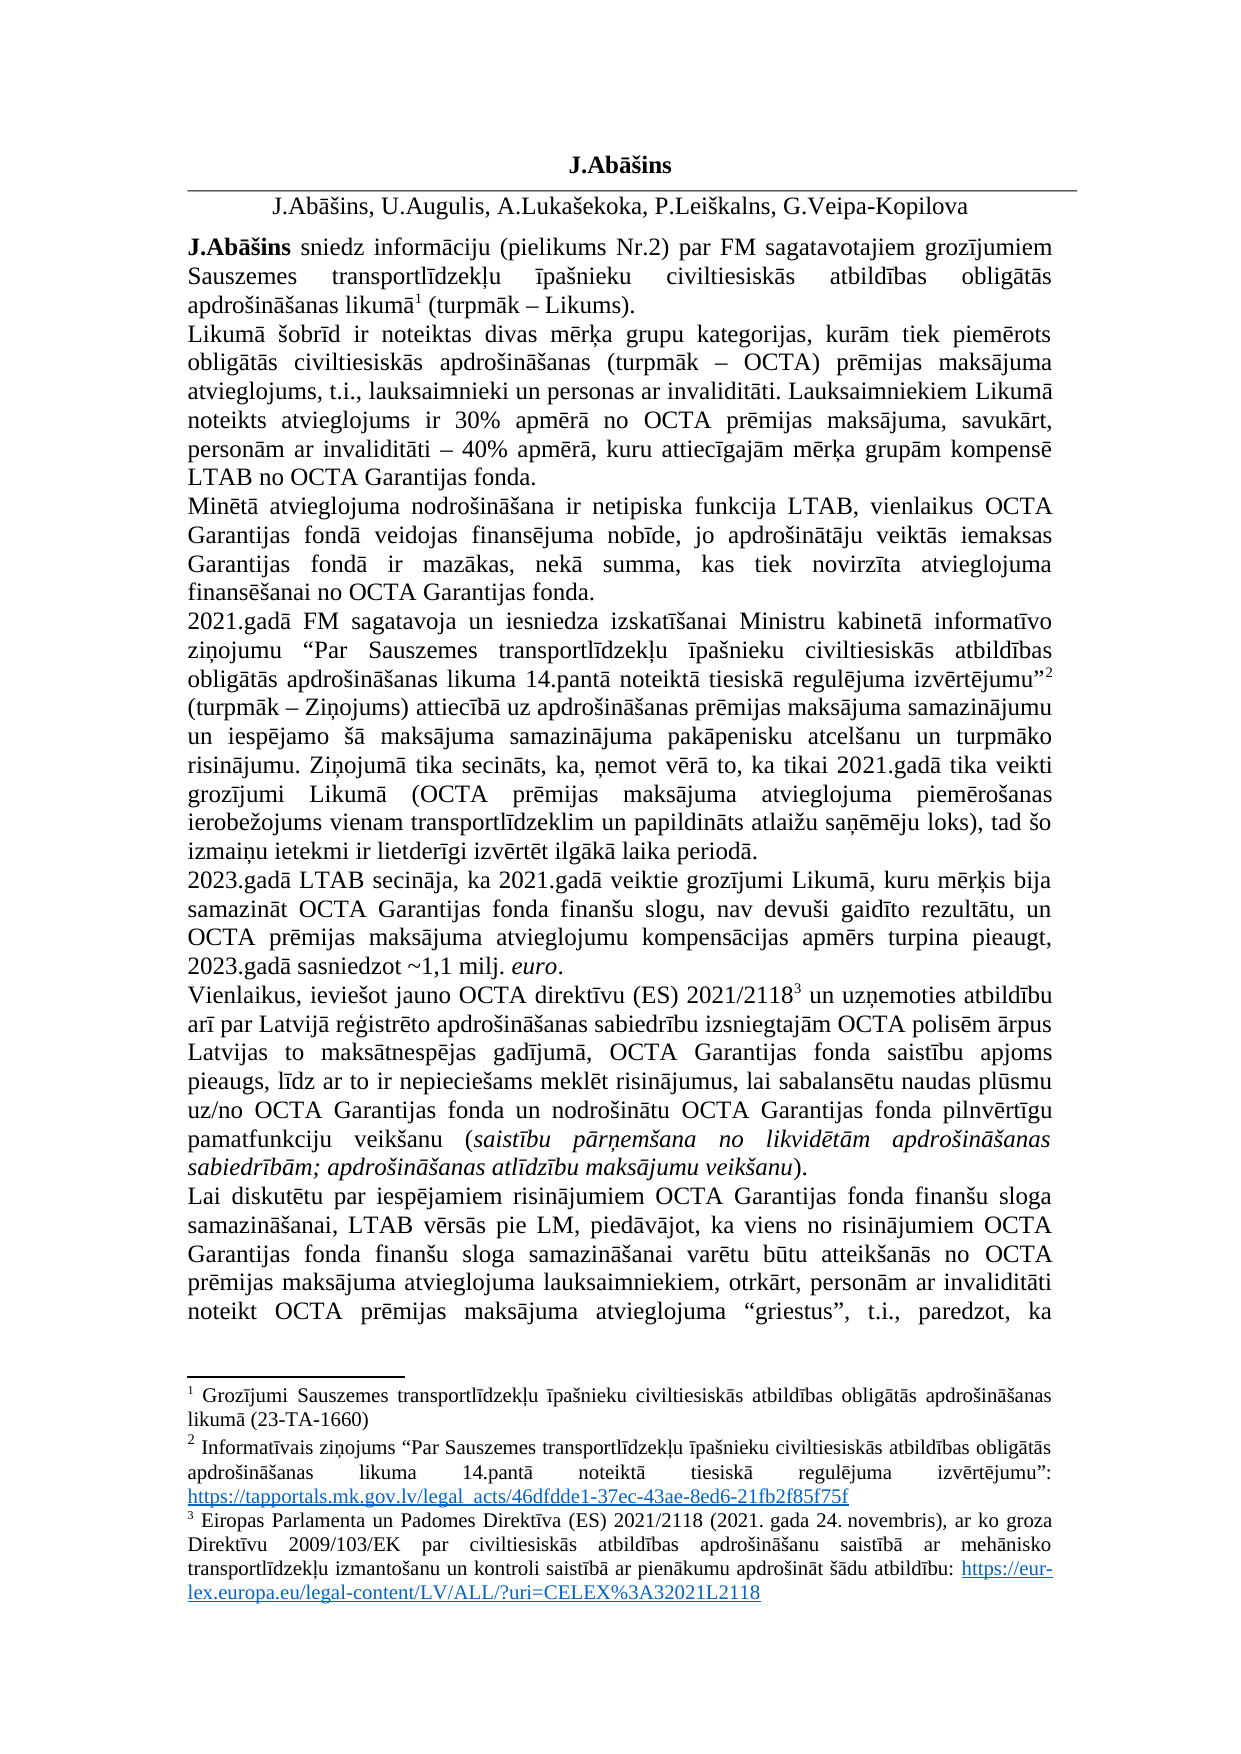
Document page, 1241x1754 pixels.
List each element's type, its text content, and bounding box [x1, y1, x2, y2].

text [187, 1181, 1053, 1325]
text J.Abāšins sniedz informāciju (pielikums Nr.2) par FM sagatavotajiem grozījumiem Sauszemes transportlīdzekļu īpašnieku civiltiesiskās atbildības obligātās apdrošināšanas likumā (turpmāk – Likums). [187, 232, 1053, 319]
text Likumā šobrīd ir noteiktas divas mērķa grupu kategorijas, kurām tiek piemērots obligātās civiltiesiskās apdrošināšanas (turpmāk – OCTA) prēmijas maksājuma atvieglojums, t.i., lauksaimnieki un personas ar invaliditāti. Lauksaimniekiem Likumā noteikts atvieglojums ir 30% apmērā no OCTA prēmijas maksājuma, savukārt, personām ar invaliditāti – 40% apmērā, kuru attiecīgajām mērķa grupām kompensē LTAB no OCTA Garantijas fonda. [187, 319, 1053, 491]
text Minētā atvieglojuma nodrošināšana ir netipiska funkcija LTAB, vienlaikus OCTA Garantijas fondā veidojas finansējuma nobīde, jo apdrošinātāju veiktās iemaksas Garantijas fondā ir mazākas, nekā summa, kas tiek novirzīta atvieglojuma finansēšanai no OCTA Garantijas fonda. [187, 491, 1053, 606]
text J.Abāšins [187, 150, 1053, 179]
text J.Abāšins, U.Augulis, A.Lukašekoka, P.Leiškalns, G.Veipa-Kopilova [187, 192, 1053, 220]
text Vienlaikus, ieviešot jauno OCTA direktīvu (ES) 2021/2118 un uzņemoties atbildību arī par Latvijā reģistrēto apdrošināšanas sabiedrību izsniegtajām OCTA polisēm ārpus Latvijas to maksātnespējas gadījumā, OCTA Garantijas fonda saistību apjoms pieaugs, līdz ar to ir nepieciešams meklēt risinājumus, lai sabalansētu naudas plūsmu uz/no OCTA Garantijas fonda un nodrošinātu OCTA Garantijas fonda pilnvērtīgu pamatfunkciju veikšanu (saistību pārņemšana no likvidētām apdrošināšanas sabiedrībām; apdrošināšanas atlīdzību maksājumu veikšanu). [187, 980, 1053, 1181]
text 2021.gadā FM sagatavoja un iesniedza izskatīšanai Ministru kabinetā informatīvo ziņojumu “Par Sauszemes transportlīdzekļu īpašnieku civiltiesiskās atbildības obligātās apdrošināšanas likuma 14.pantā noteiktā tiesiskā regulējuma izvērtējumu” (turpmāk – Ziņojums) attiecībā uz apdrošināšanas prēmijas maksājuma samazinājumu un iespējamo šā maksājuma samazinājuma pakāpenisku atcelšanu un turpmāko risinājumu. Ziņojumā tika secināts, ka, ņemot vērā to, ka tikai 2021.gadā tika veikti grozījumi Likumā (OCTA prēmijas maksājuma atvieglojuma piemērošanas ierobežojums vienam transportlīdzeklim un papildināts atlaižu saņēmēju loks), tad šo izmaiņu ietekmi ir lietderīgi izvērtēt ilgākā laika periodā. [187, 606, 1053, 865]
text 2023.gadā LTAB secināja, ka 2021.gadā veiktie grozījumi Likumā, kuru mērķis bija samazināt OCTA Garantijas fonda finanšu slogu, nav devuši gaidīto rezultātu, un OCTA prēmijas maksājuma atvieglojumu kompensācijas apmērs turpina pieaugt, 2023.gadā sasniedzot ~1,1 milj. euro. [187, 865, 1053, 980]
